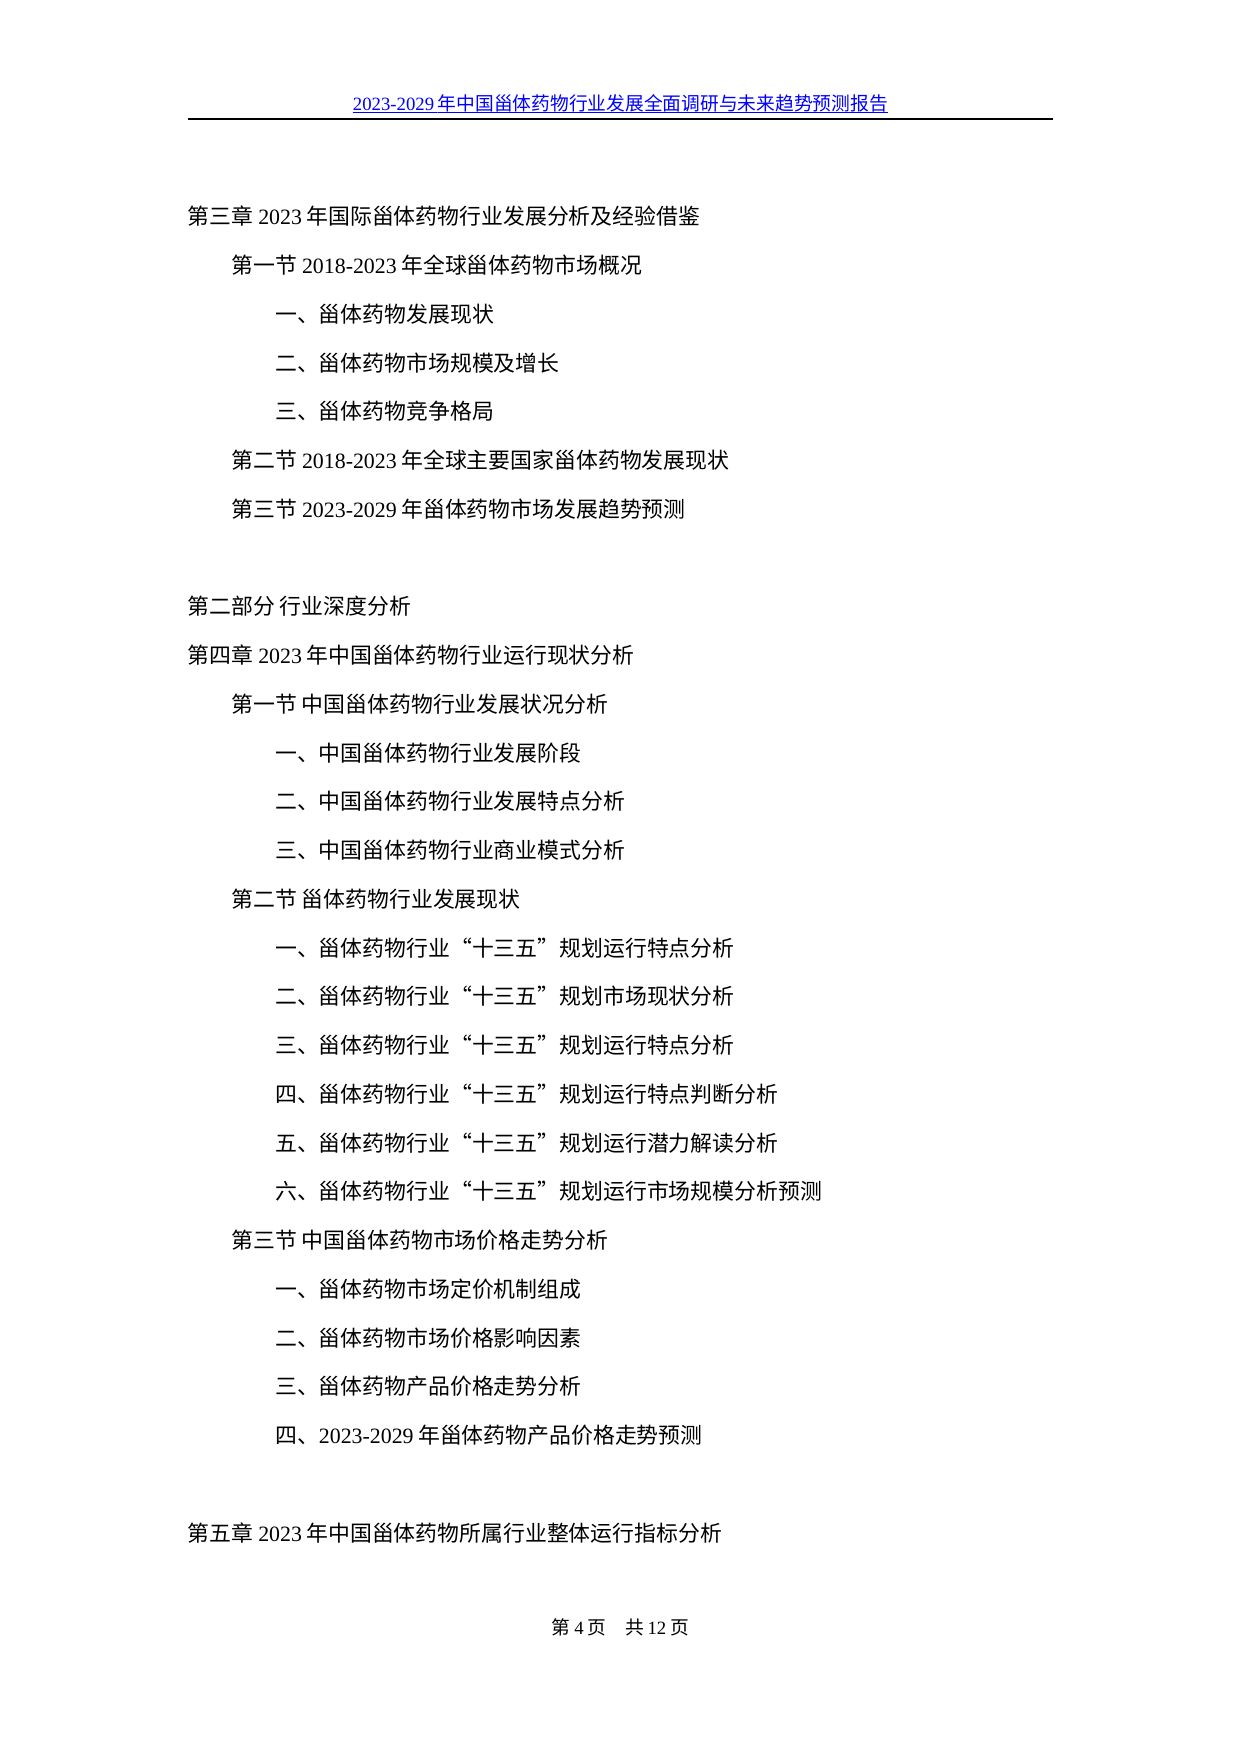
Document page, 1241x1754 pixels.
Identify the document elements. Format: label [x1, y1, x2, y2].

text [187, 150, 1053, 1548]
